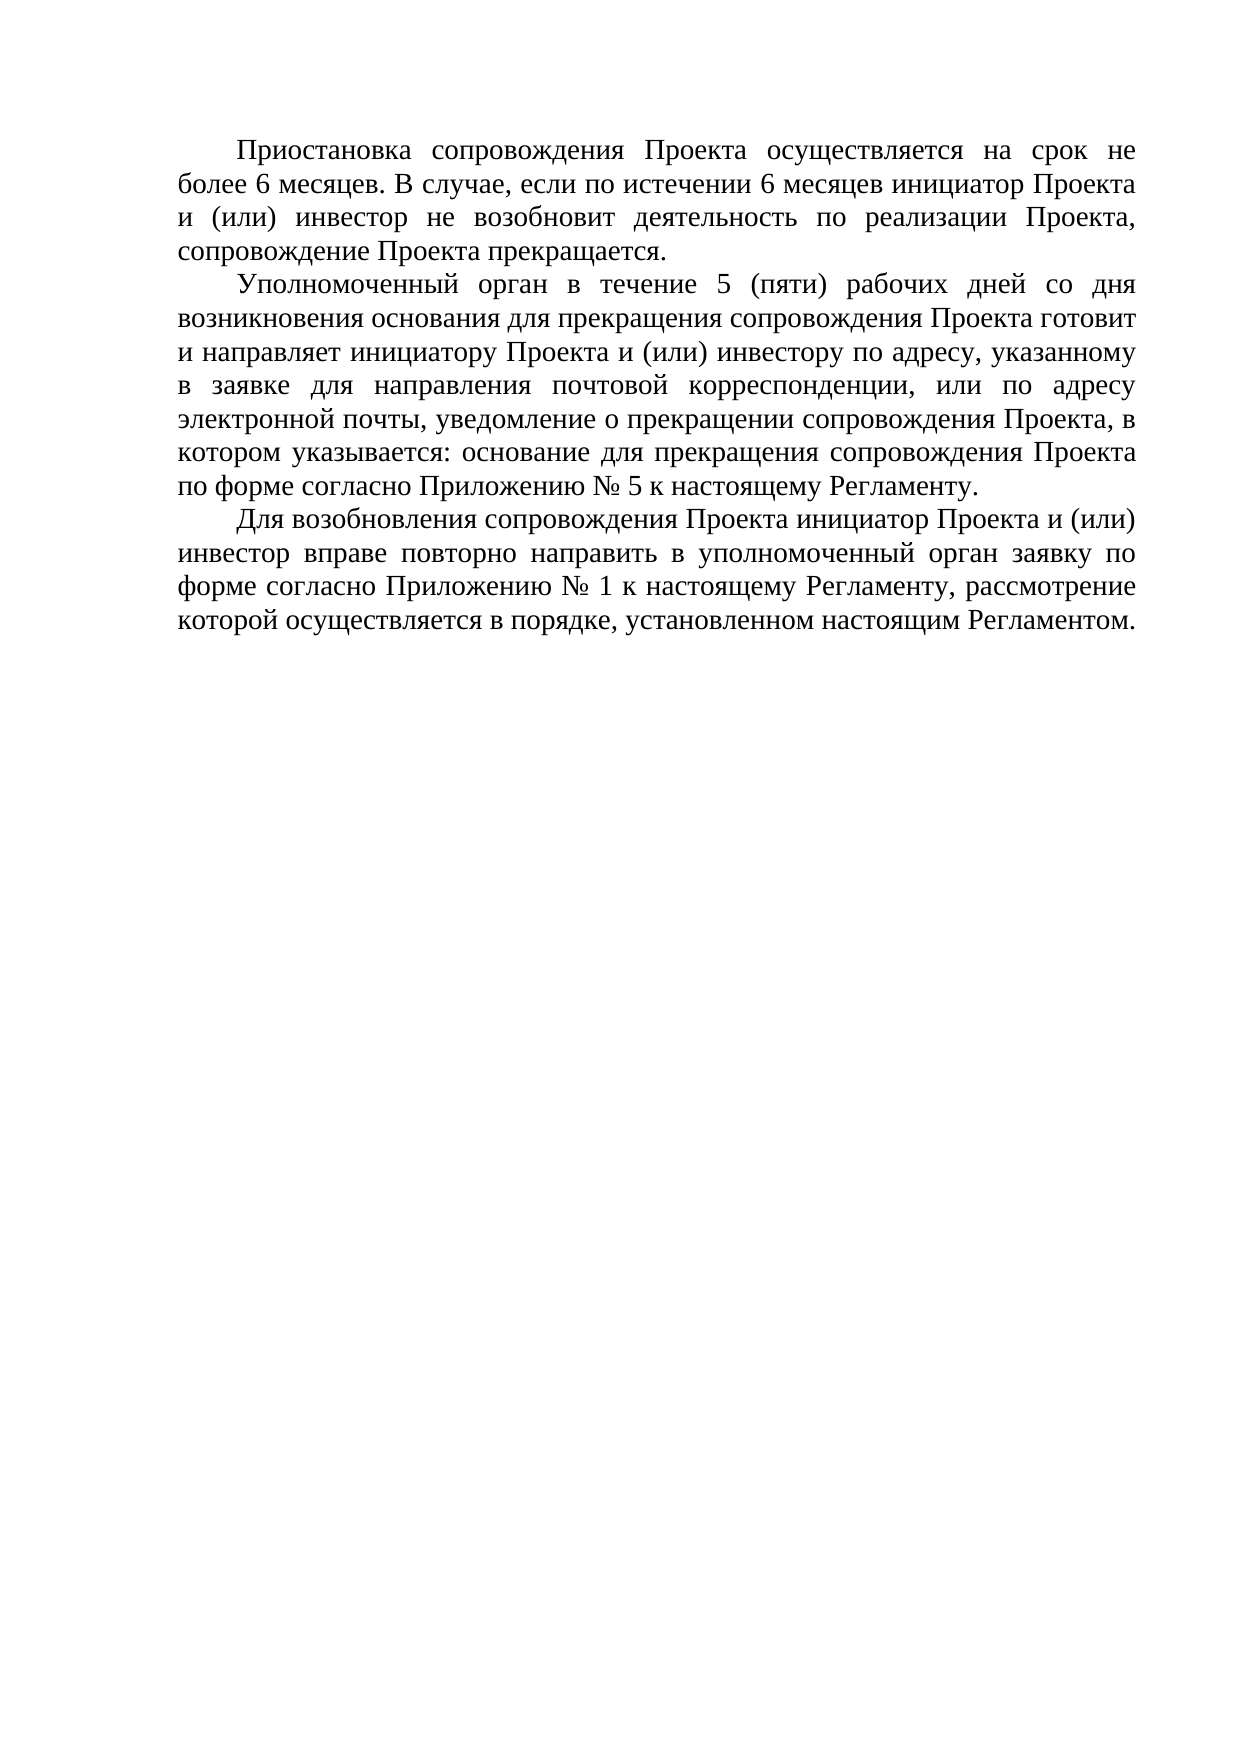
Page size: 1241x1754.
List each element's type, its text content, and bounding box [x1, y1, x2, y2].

text Для возобновления сопровождения Проекта инициатор Проекта и (или) инвестор вправе повторно направить в уполномоченный орган заявку по форме согласно Приложению № 1 к настоящему Регламенту, рассмотрение которой осуществляется в порядке, установленном настоящим Регламентом. [177, 501, 1137, 636]
text Приостановка сопровождения Проекта осуществляется на срок не более 6 месяцев. В случае, если по истечении 6 месяцев инициатор Проекта и (или) инвестор не возобновит деятельность по реализации Проекта, сопровождение Проекта прекращается. [177, 132, 1137, 267]
text Уполномоченный орган в течение 5 (пяти) рабочих дней со дня возникновения основания для прекращения сопровождения Проекта готовит и направляет инициатору Проекта и (или) инвестору по адресу, указанному в заявке для направления почтовой корреспонденции, или по адресу электронной почты, уведомление о прекращении сопровождения Проекта, в котором указывается: основание для прекращения сопровождения Проекта по форме согласно Приложению № 5 к настоящему Регламенту. [177, 267, 1137, 501]
